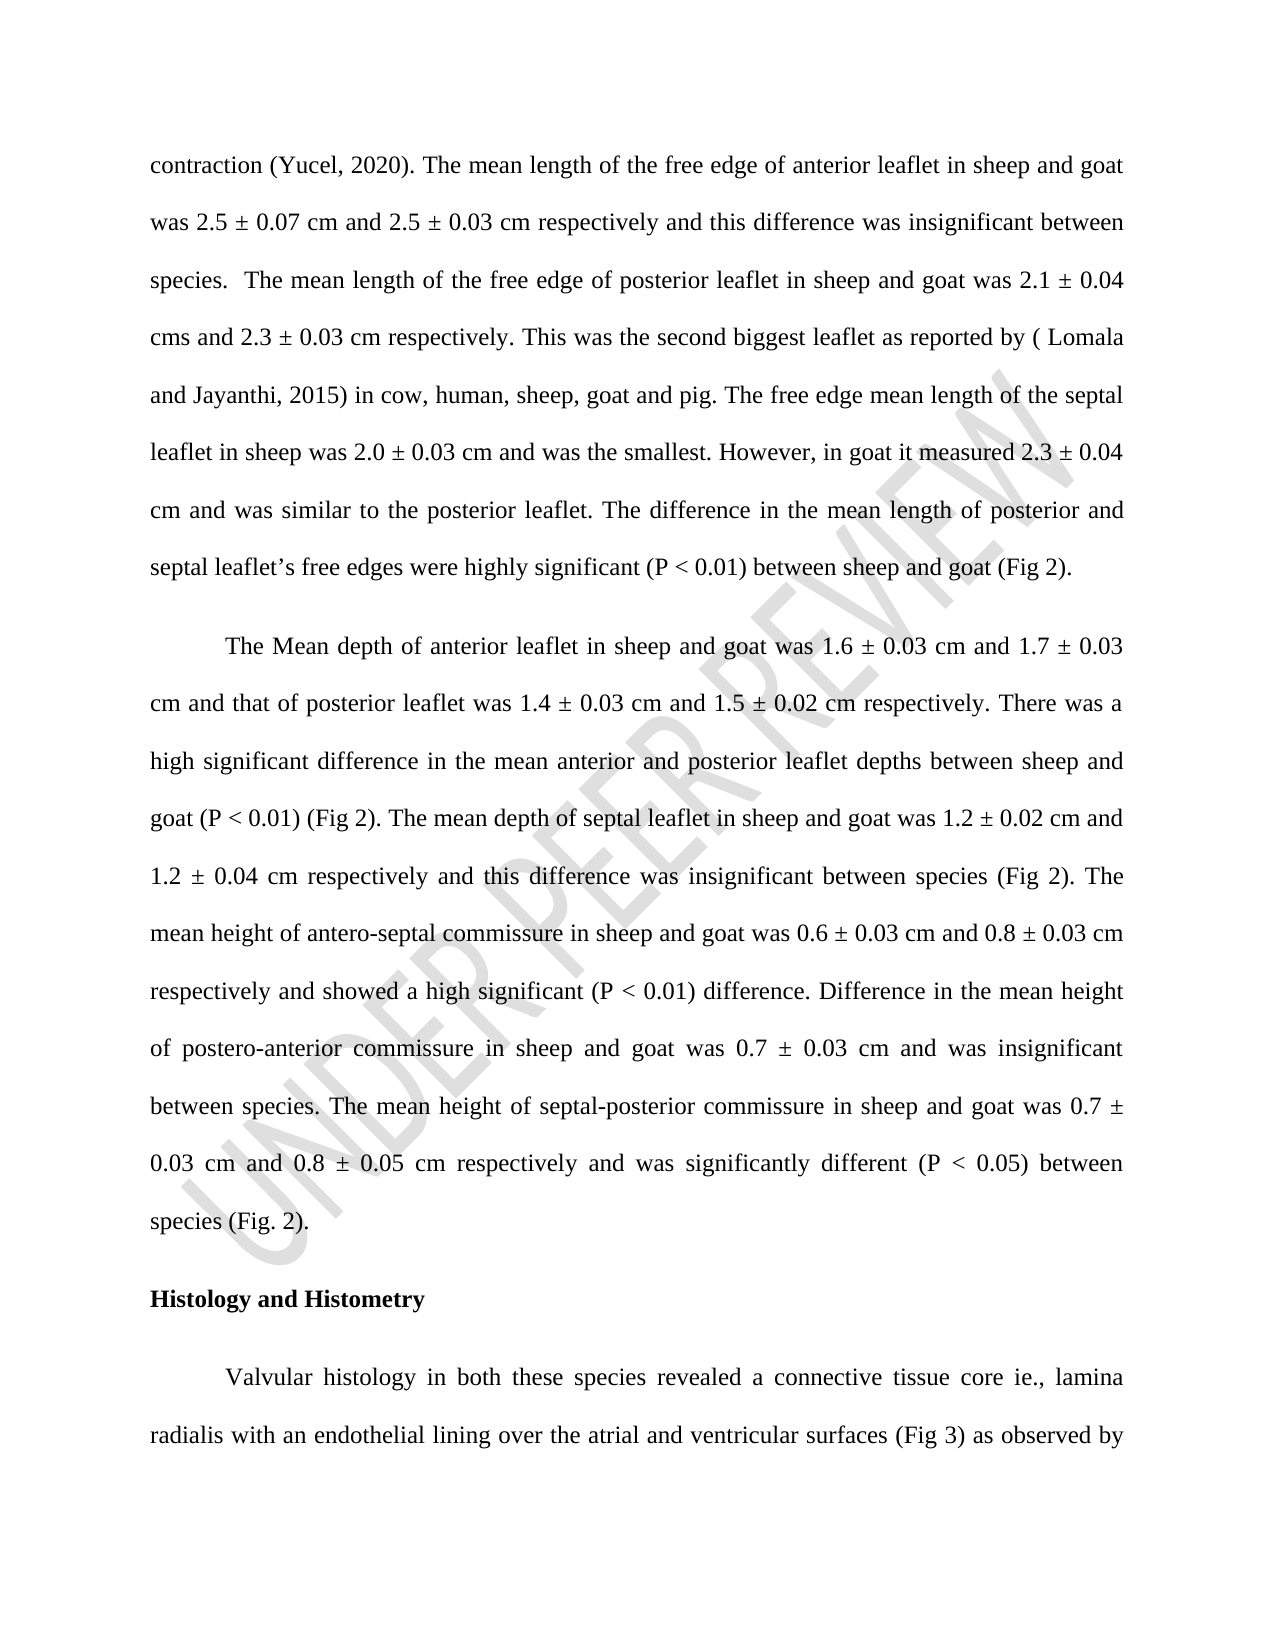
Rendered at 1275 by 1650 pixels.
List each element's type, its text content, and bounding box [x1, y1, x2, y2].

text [150, 1362, 1125, 1449]
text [150, 150, 1125, 581]
text The Mean depth of anterior leaflet in sheep and goat was 1.6 ± 0.03 cm and 1.7 ± 0.03 cm and that of posterior leaflet was 1.4 ± 0.03 cm and 1.5 ± 0.02 cm respectively. There was a high significant difference in the mean anterior and posterior leaflet depths between sheep and goat (P < 0.01) (Fig 2). The mean depth of septal leaflet in sheep and goat was 1.2 ± 0.02 cm and 1.2 ± 0.04 cm respectively and this difference was insignificant between species (Fig 2). The mean height of antero-septal commissure in sheep and goat was 0.6 ± 0.03 cm and 0.8 ± 0.03 cm respectively and showed a high significant (P < 0.01) difference. Difference in the mean height of postero-anterior commissure in sheep and goat was 0.7 ± 0.03 cm and was insignificant between species. The mean height of septal-posterior commissure in sheep and goat was 0.7 ± 0.03 cm and 0.8 ± 0.05 cm respectively and was significantly different (P < 0.05) between species (Fig. 2). [150, 631, 1125, 1234]
text Histology and Histometry [150, 1284, 1125, 1313]
